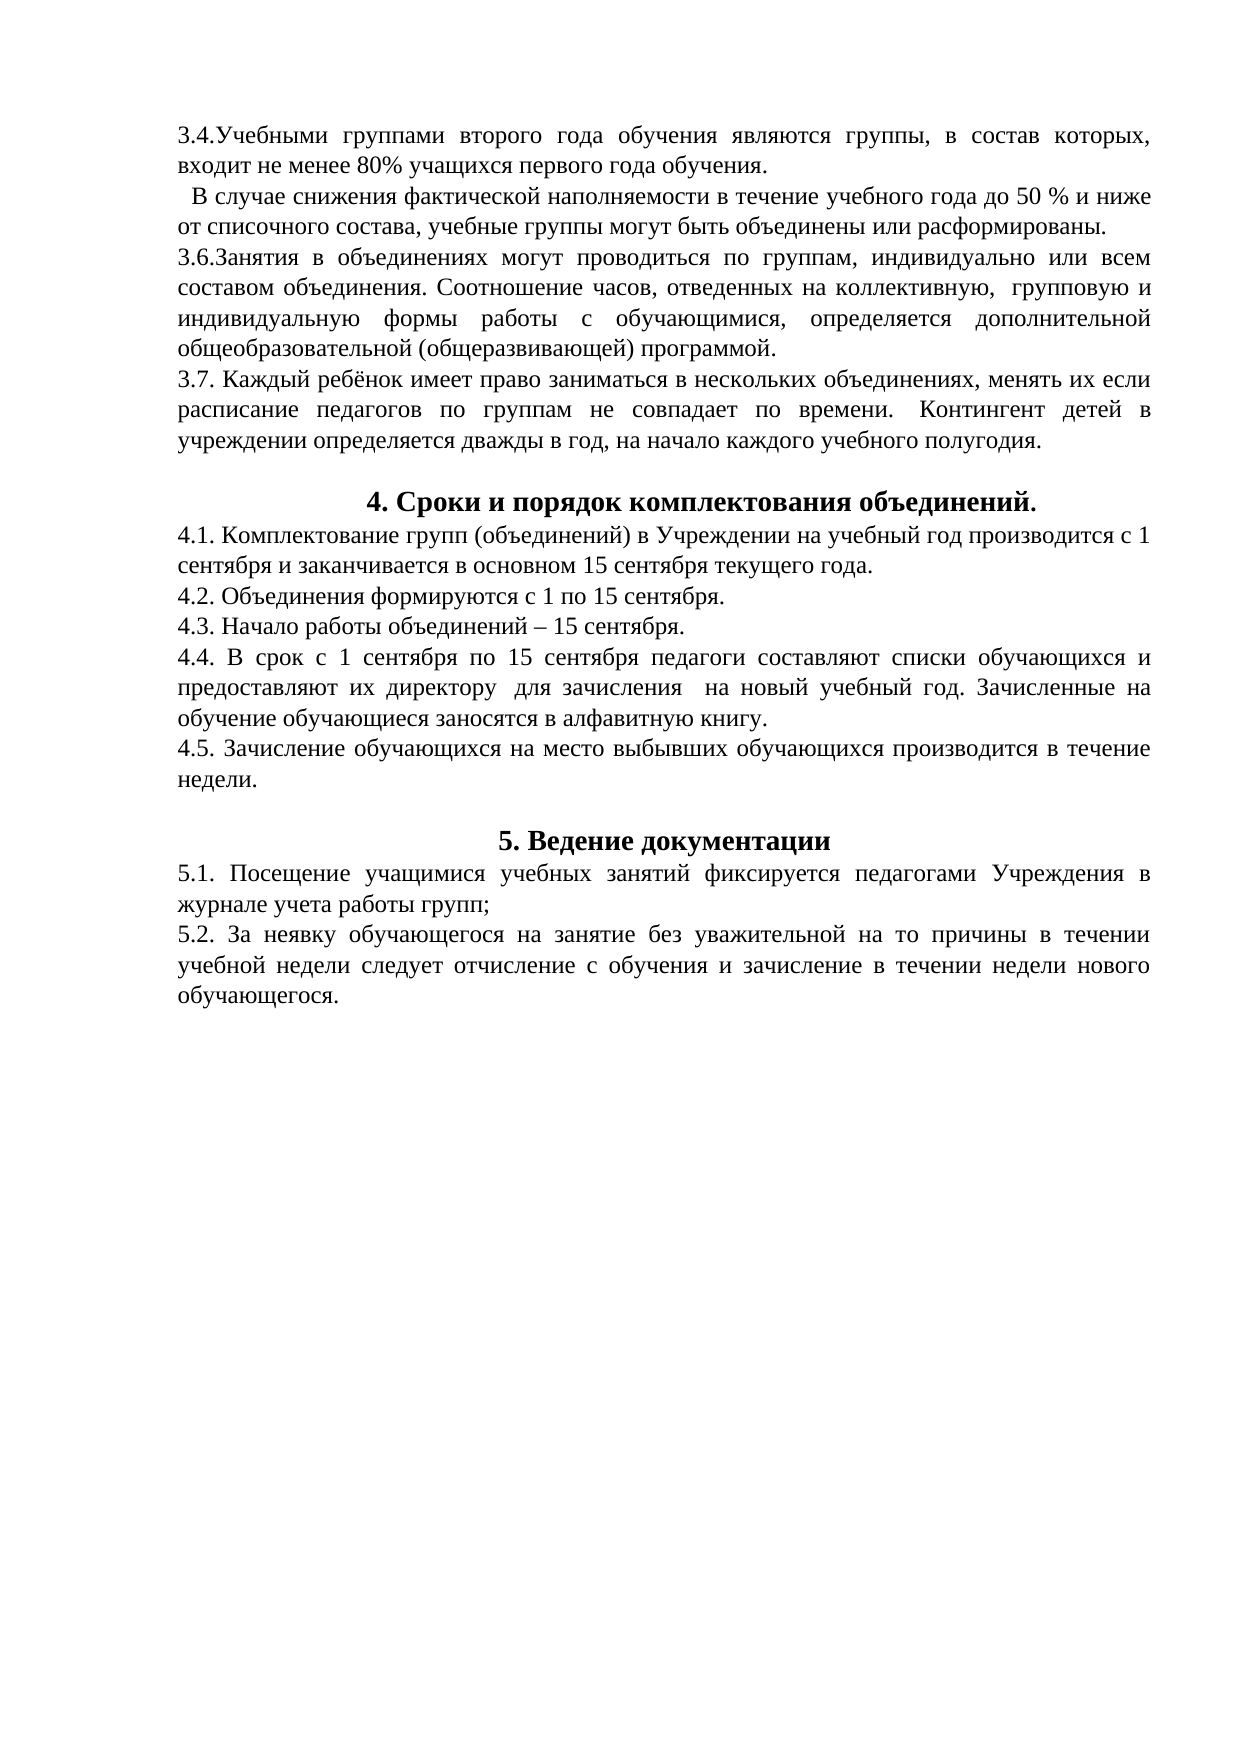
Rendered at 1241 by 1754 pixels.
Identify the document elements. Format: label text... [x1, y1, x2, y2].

text 3.7. Каждый ребёнок имеет право заниматься в нескольких объединениях, менять их если расписание педагогов по группам не совпадает по времени. Контингент детей в учреждении определяется дважды в год, на начало каждого учебного полугодия. [177, 362, 1152, 454]
text 4.1. Комплектование групп (объединений) в Учреждении на учебный год производится с 1 сентября и заканчивается в основном 15 сентября текущего года. [177, 518, 1152, 579]
text 5.2. За неявку обучающегося на занятие без уважительной на то причины в течении учебной недели следует отчисление с обучения и зачисление в течении недели нового обучающегося. [177, 918, 1152, 1009]
text 3.6.Занятия в объединениях могут проводиться по группам, индивидуально или всем составом объединения. Соотношение часов, отведенных на коллективную, групповую и индивидуальную формы работы с обучающимися, определяется дополнительной общеобразовательной (общеразвивающей) программой. [177, 240, 1152, 362]
text 4.3. Начало работы объединений – 15 сентября. [177, 609, 1152, 640]
text 4.4. В срок с 1 сентября по 15 сентября педагоги составляют списки обучающихся и предоставляют их директору для зачисления на новый учебный год. Зачисленные на обучение обучающиеся заносятся в алфавитную книгу. [177, 640, 1152, 732]
text 4. Сроки и порядок комплектования объединений. [251, 484, 1152, 518]
text 3.4.Учебными группами второго года обучения являются группы, в состав которых, входит не менее 80% учащихся первого года обучения. [177, 118, 1152, 179]
text 5.1. Посещение учащимися учебных занятий фиксируется педагогами Учреждения в журнале учета работы групп; [177, 857, 1152, 918]
text 4.2. Объединения формируются с 1 по 15 сентября. [177, 579, 1152, 609]
text В случае снижения фактической наполняемости в течение учебного года до 50 % и ниже от списочного состава, учебные группы могут быть объединены или расформированы. [177, 179, 1152, 240]
text 5. Ведение документации [177, 823, 1152, 857]
text 4.5. Зачисление обучающихся на место выбывших обучающихся производится в течение недели. [177, 732, 1152, 793]
